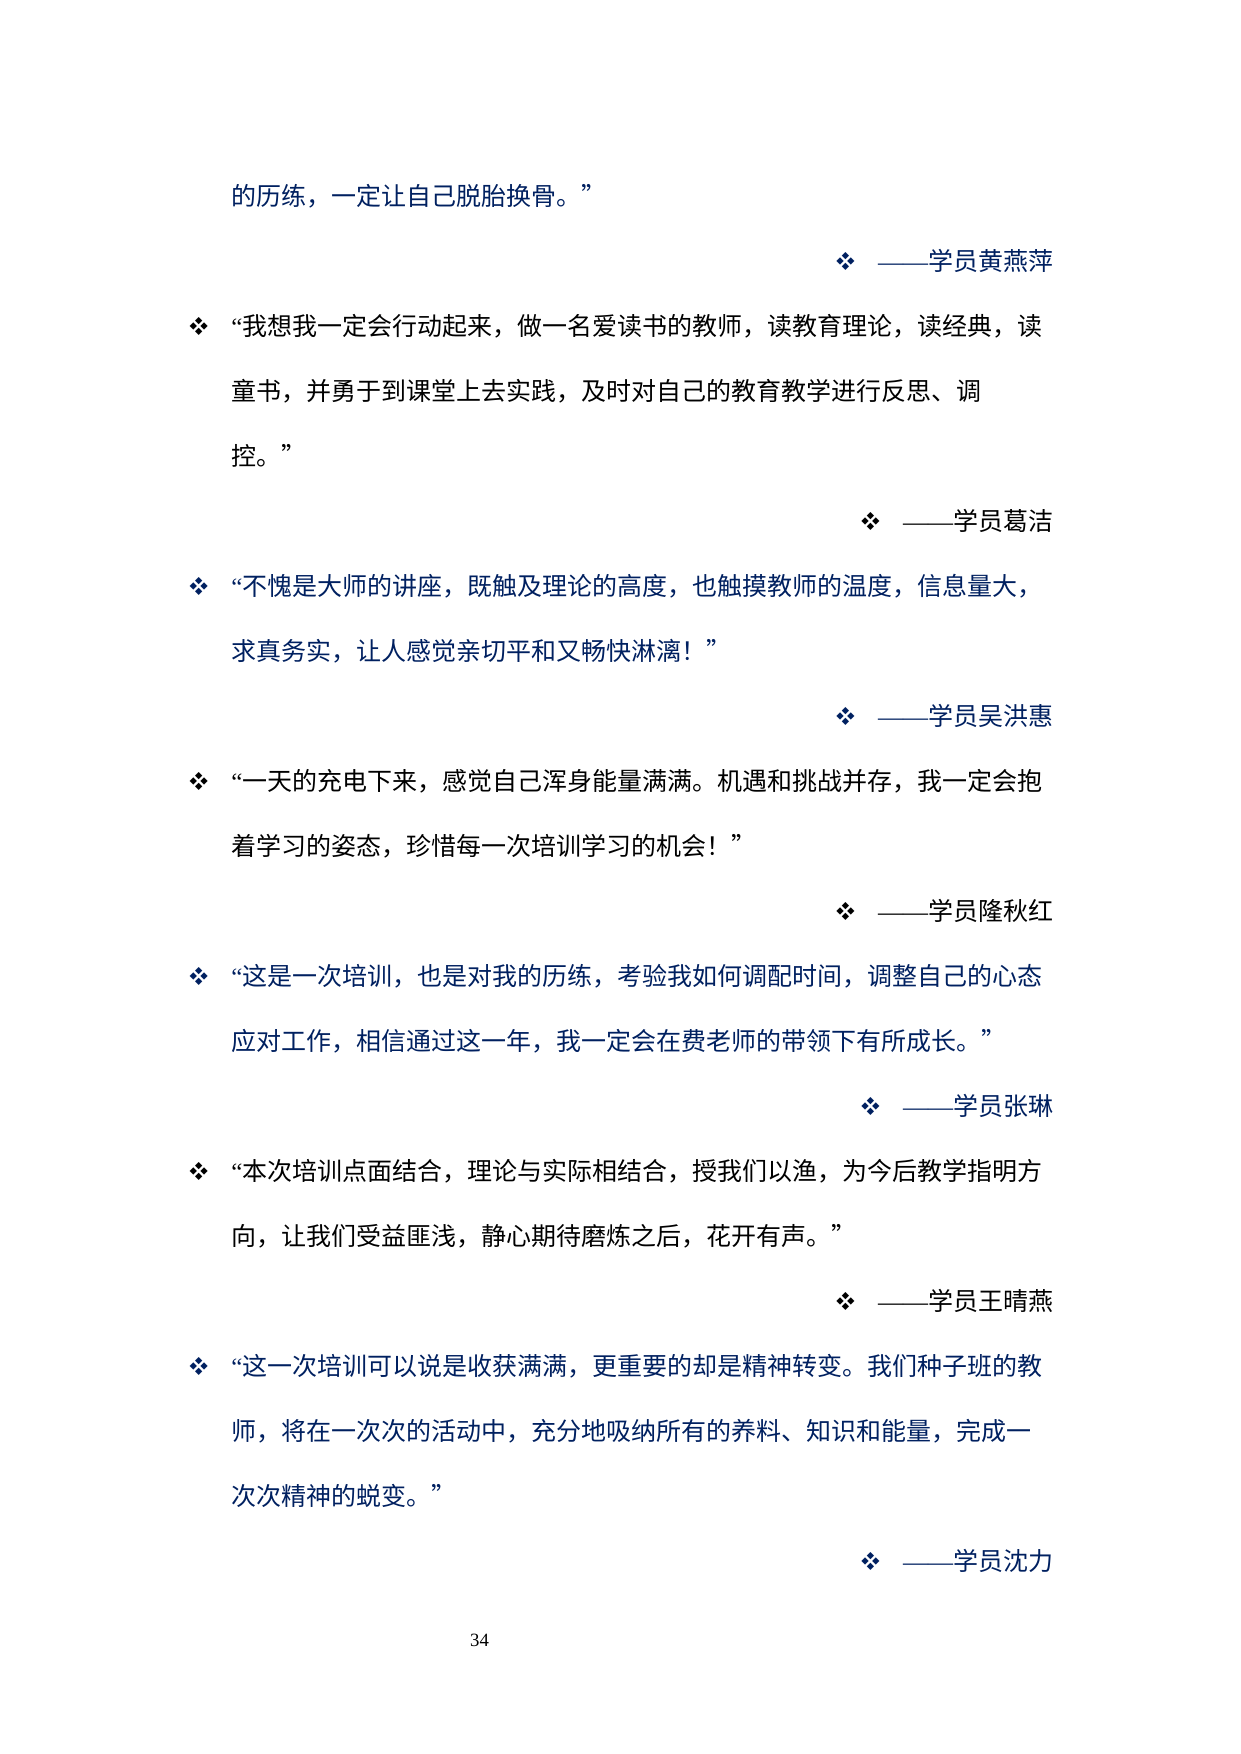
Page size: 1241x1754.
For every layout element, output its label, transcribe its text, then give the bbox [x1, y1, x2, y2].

list ——学员吴洪惠 [187, 682, 1053, 747]
list “一天的充电下来，感觉自己浑身能量满满。机遇和挑战并存，我一定会抱着学习的姿态，珍惜每一次培训学习的机会！” [187, 747, 1053, 877]
list ——学员王晴燕 [187, 1267, 1053, 1332]
list “我想我一定会行动起来，做一名爱读书的教师，读教育理论，读经典，读童书，并勇于到课堂上去实践，及时对自己的教育教学进行反思、调控。” [187, 292, 1053, 487]
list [187, 162, 1053, 227]
list ——学员张琳 [187, 1072, 1053, 1137]
list ——学员沈力 [187, 1527, 1053, 1592]
list “不愧是大师的讲座，既触及理论的高度，也触摸教师的温度，信息量大，求真务实，让人感觉亲切平和又畅快淋漓！” [187, 552, 1053, 682]
list ——学员黄燕萍 [187, 227, 1053, 292]
list “本次培训点面结合，理论与实际相结合，授我们以渔，为今后教学指明方向，让我们受益匪浅，静心期待磨炼之后，花开有声。” [187, 1137, 1053, 1267]
list ——学员葛洁 [187, 487, 1053, 552]
list “这是一次培训，也是对我的历练，考验我如何调配时间，调整自己的心态应对工作，相信通过这一年，我一定会在费老师的带领下有所成长。” [187, 942, 1053, 1072]
list ——学员隆秋红 [187, 877, 1053, 942]
list “这一次培训可以说是收获满满，更重要的却是精神转变。我们种子班的教师，将在一次次的活动中，充分地吸纳所有的养料、知识和能量，完成一次次精神的蜕变。” [187, 1332, 1053, 1527]
